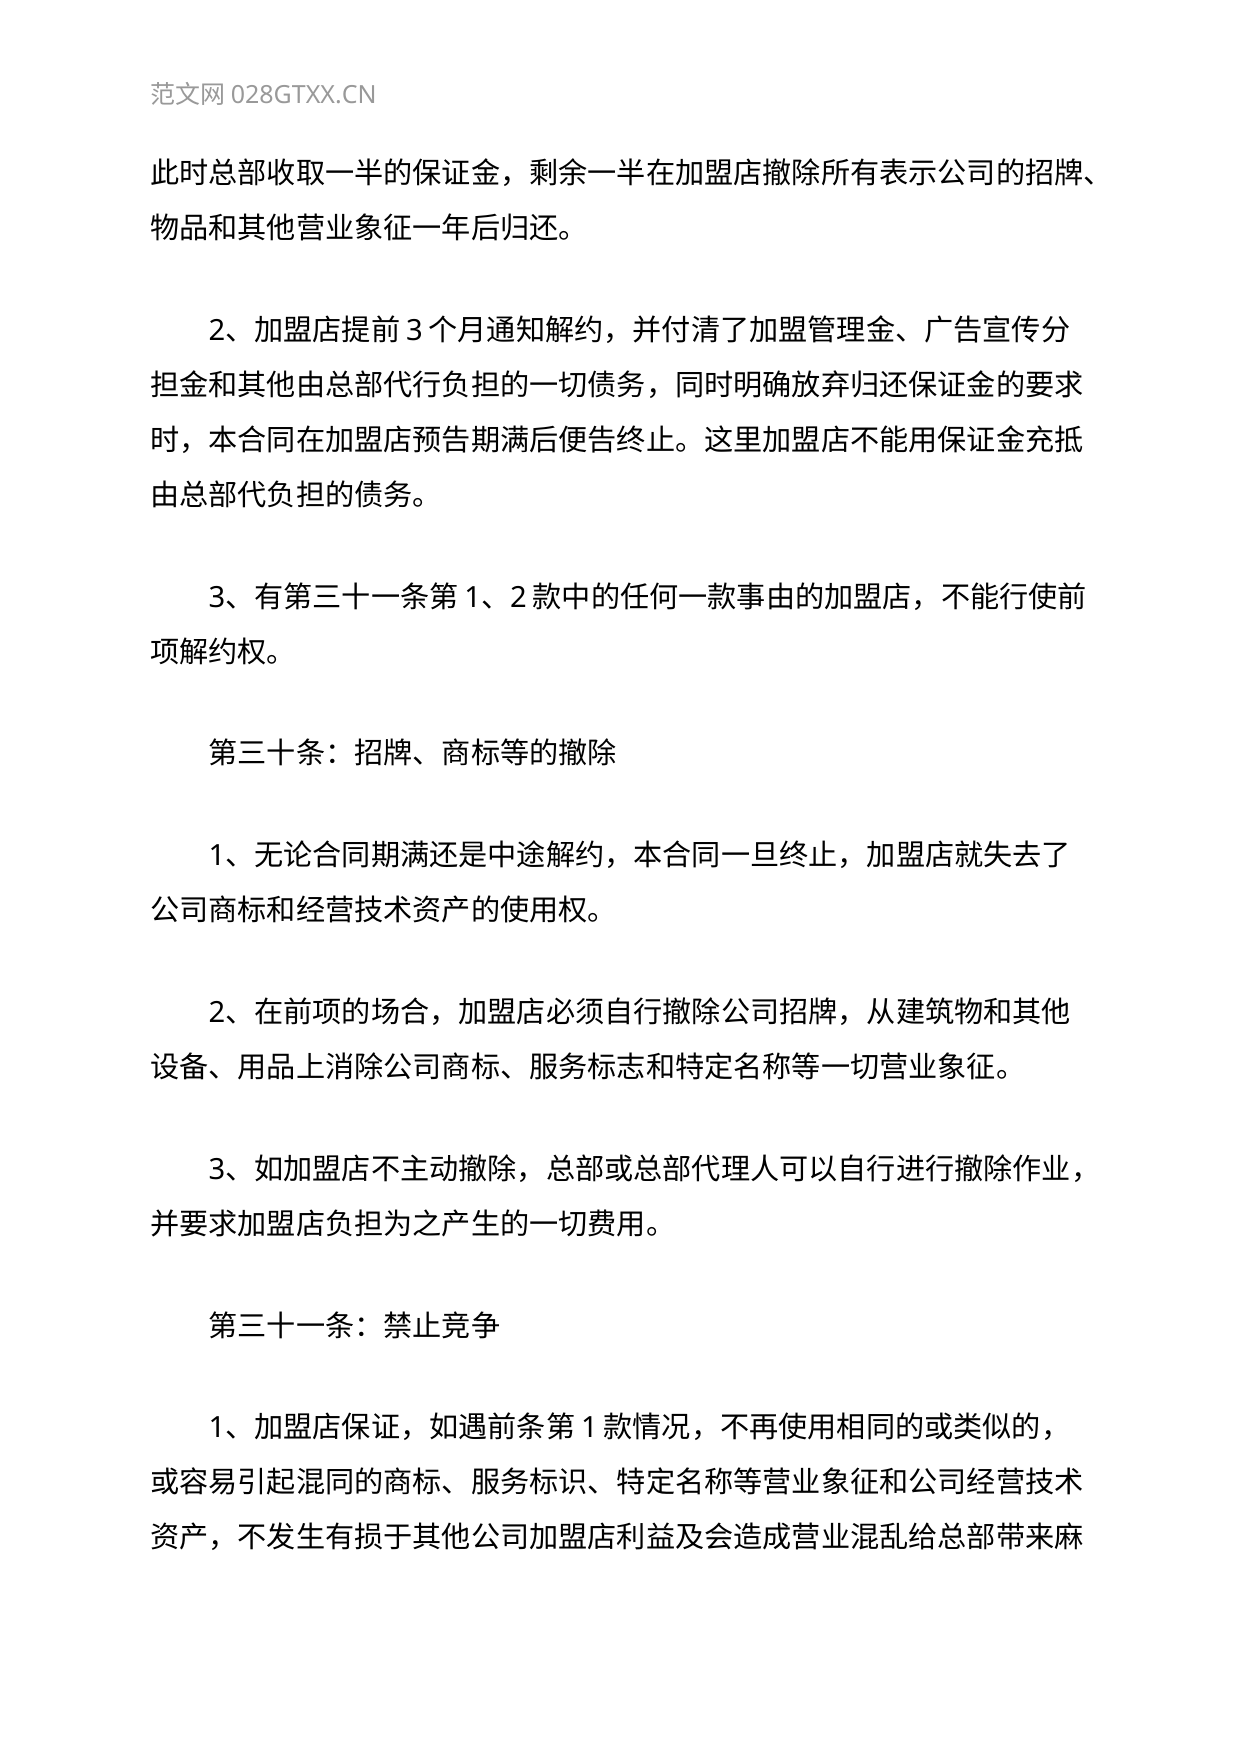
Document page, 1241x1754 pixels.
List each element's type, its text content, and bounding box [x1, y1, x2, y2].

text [150, 1404, 1090, 1556]
text 第三十一条：禁止竞争 [150, 1302, 1090, 1344]
text 2、在前项的场合，加盟店必须自行撤除公司招牌，从建筑物和其他设备、用品上消除公司商标、服务标志和特定名称等一切营业象征。 [150, 988, 1090, 1086]
text 3、如加盟店不主动撤除，总部或总部代理人可以自行进行撤除作业，并要求加盟店负担为之产生的一切费用。 [150, 1145, 1090, 1243]
text 第三十条：招牌、商标等的撤除 [150, 730, 1090, 772]
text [150, 150, 1090, 247]
text 1、无论合同期满还是中途解约，本合同一旦终止，加盟店就失去了公司商标和经营技术资产的使用权。 [150, 832, 1090, 929]
text 2、加盟店提前3个月通知解约，并付清了加盟管理金、广告宣传分担金和其他由总部代行负担的一切债务，同时明确放弃归还保证金的要求时，本合同在加盟店预告期满后便告终止。这里加盟店不能用保证金充抵由总部代负担的债务。 [150, 307, 1090, 514]
text 3、有第三十一条第1、2款中的任何一款事由的加盟店，不能行使前项解约权。 [150, 573, 1090, 671]
